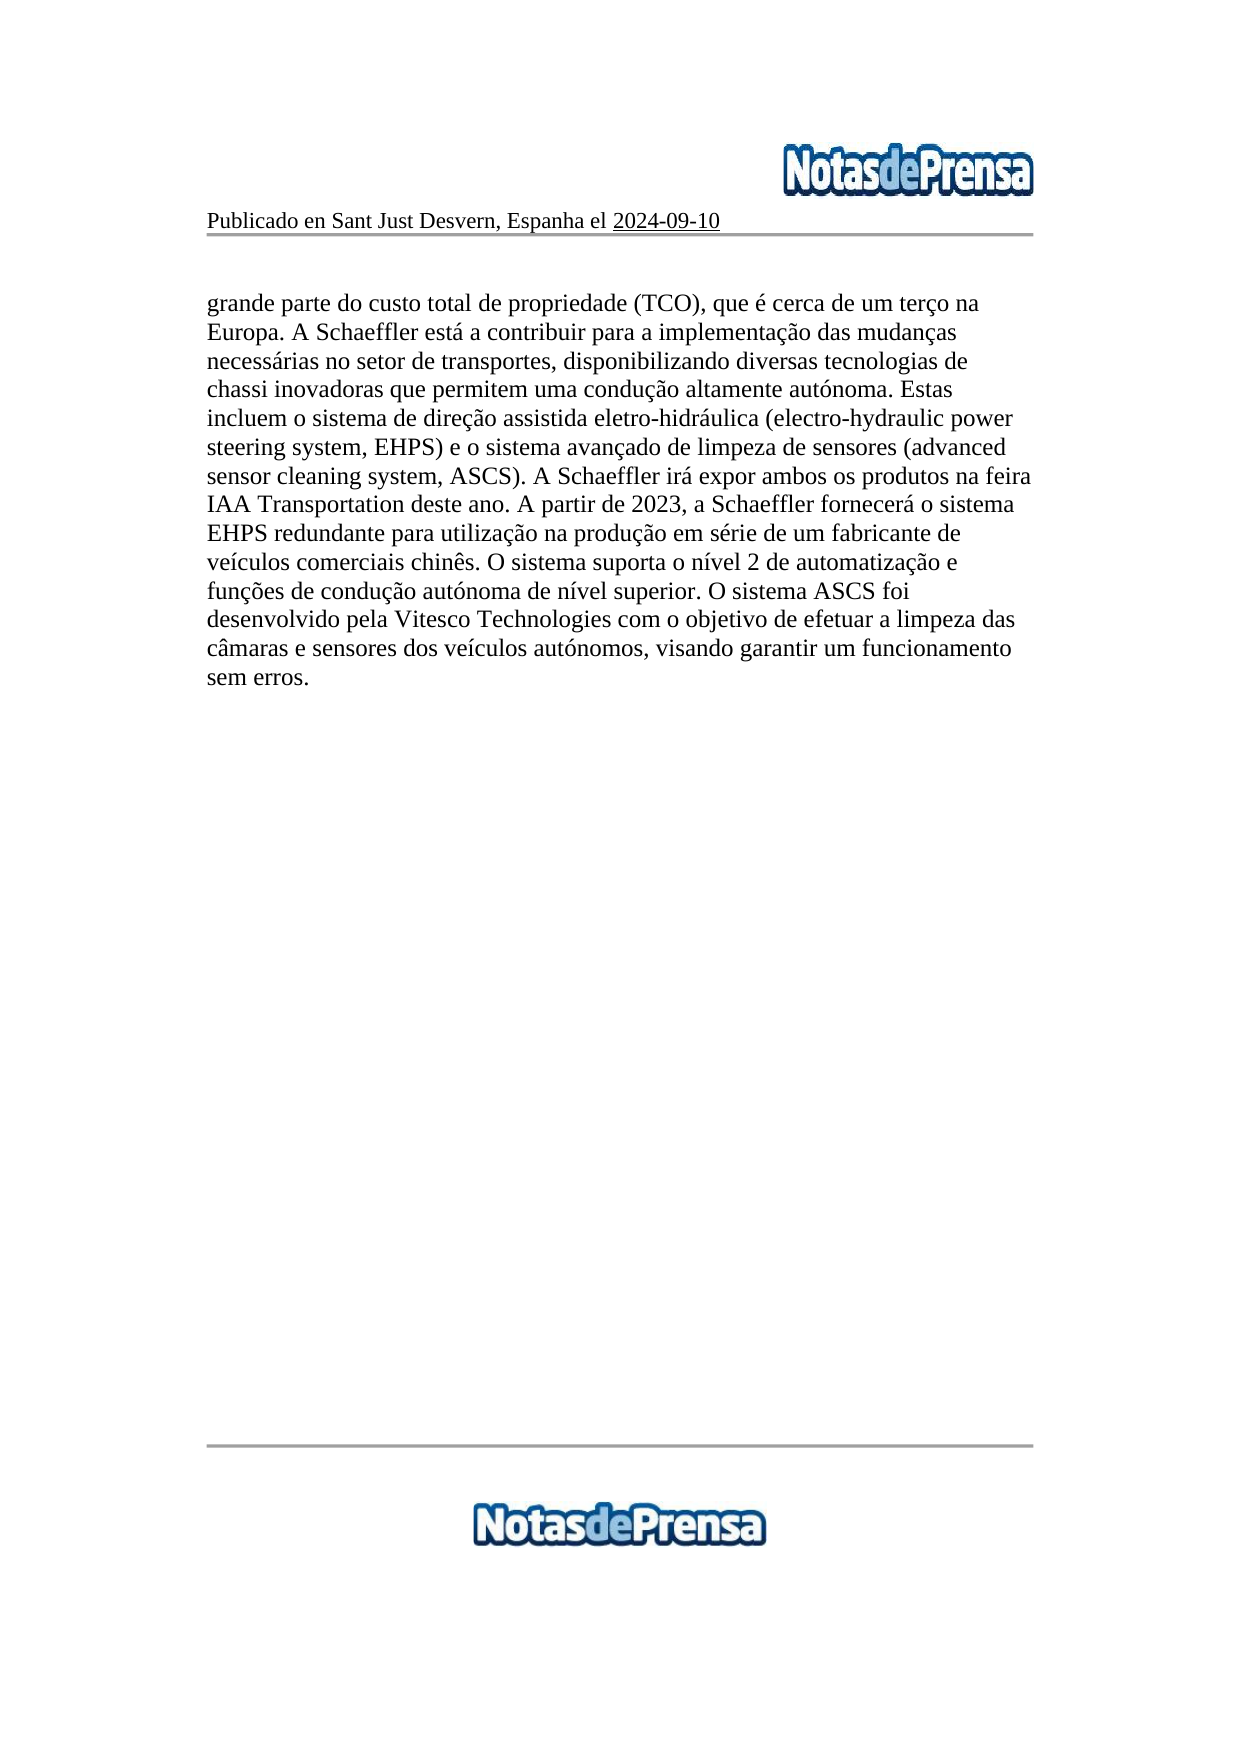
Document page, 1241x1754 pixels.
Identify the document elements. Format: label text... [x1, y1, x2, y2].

picture [783, 142, 1034, 199]
picture [473, 1501, 767, 1548]
